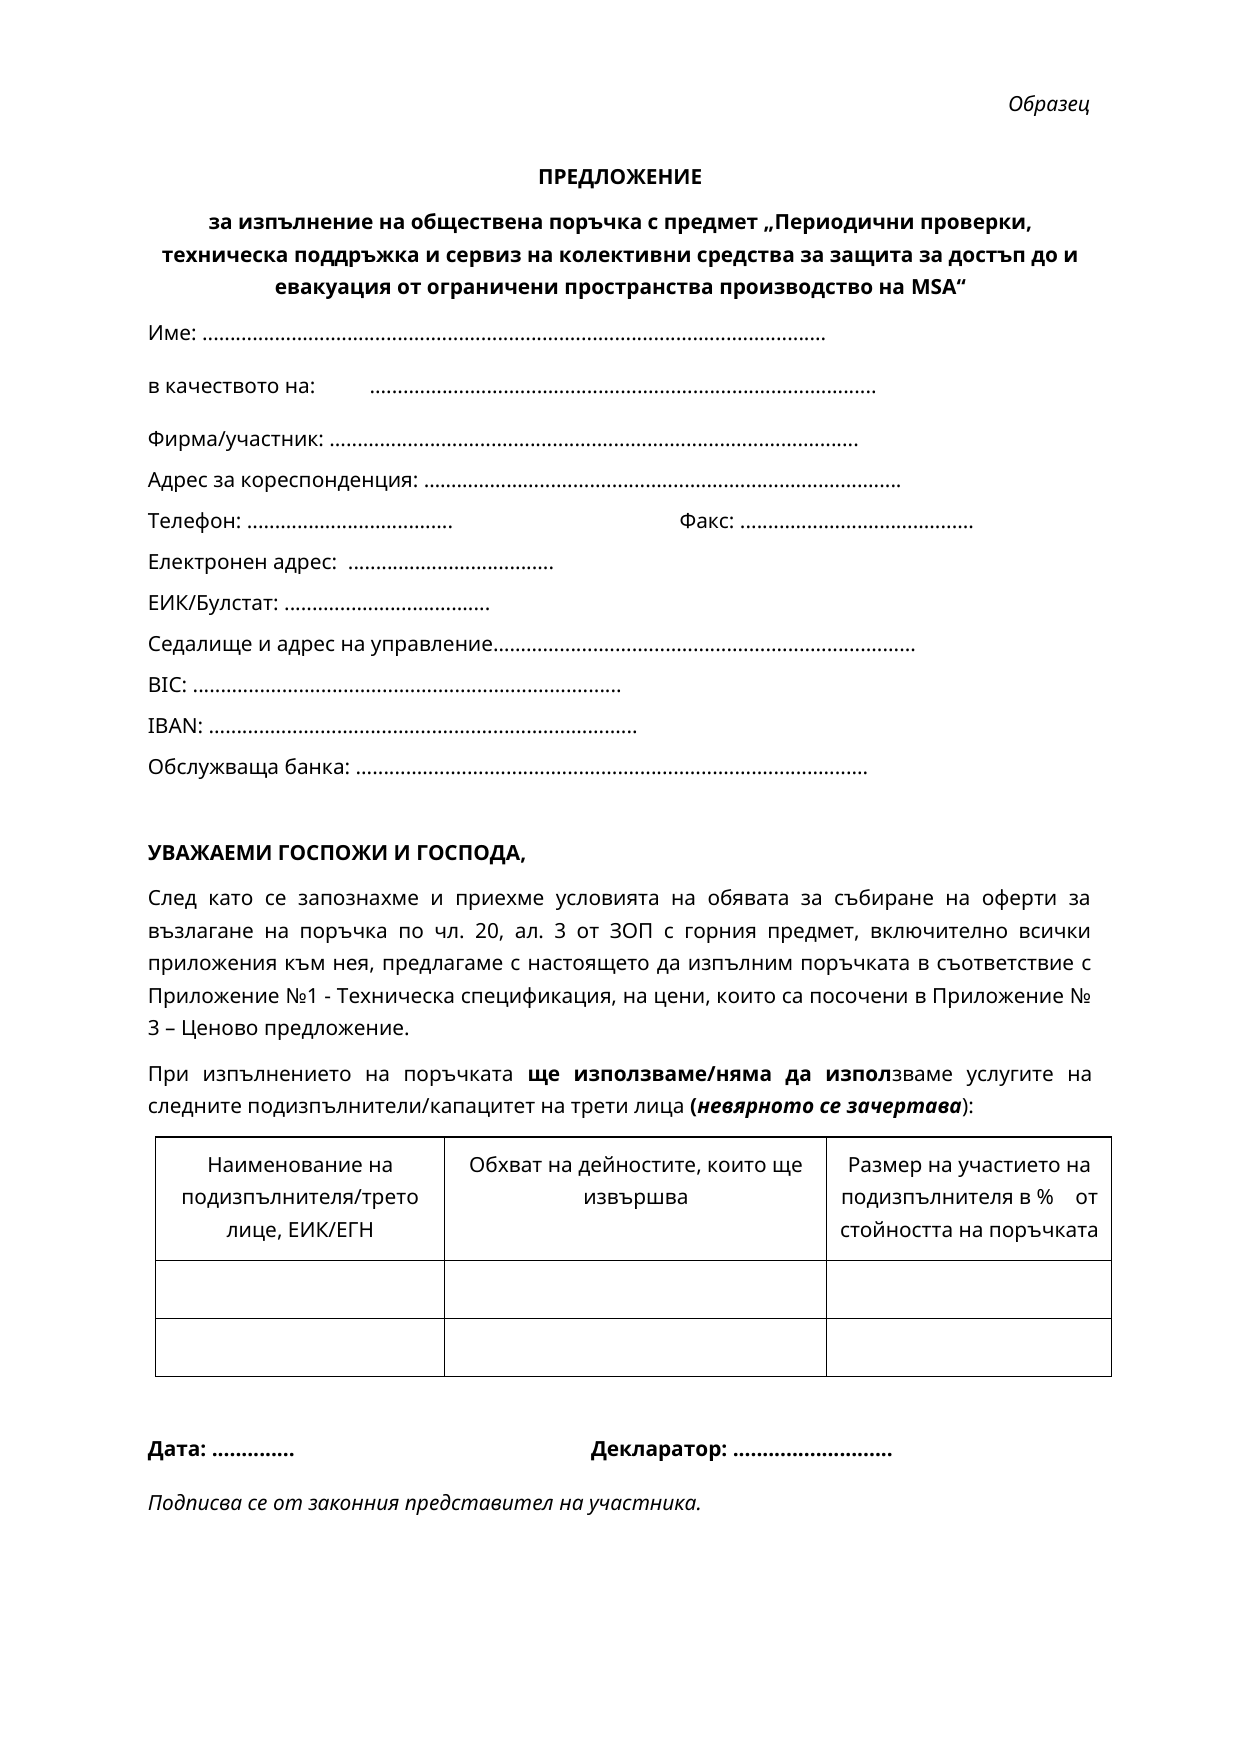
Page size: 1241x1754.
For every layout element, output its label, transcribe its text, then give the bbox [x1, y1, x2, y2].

text IBAN: ............................................................................. [148, 711, 1092, 739]
text При изпълнението на поръчката ще използваме/няма да използваме услугите на следните подизпълнители/капацитет на трети лица (невярното се зачертава): [148, 1059, 1092, 1120]
text УВАЖАЕМИ ГОСПОЖИ И ГОСПОДА, [148, 838, 1092, 866]
table_cell [445, 1261, 826, 1318]
table_cell [156, 1261, 444, 1318]
text Обслужваща банка: ............................................................................................ [148, 752, 1092, 780]
table_header Обхват на дейностите, които ще извършва [445, 1138, 826, 1260]
text Седалище и адрес на управление………................................................................... [148, 629, 1092, 658]
table_header Размер на участието на подизпълнителя в % от стойността на поръчката [827, 1138, 1111, 1260]
text Адрес за кореспонденция: ……………….................................................................... [148, 465, 1092, 494]
table_header Наименование на подизпълнителя/трето лице, ЕИК/ЕГН [156, 1138, 444, 1260]
text за изпълнение на обществена поръчка с предмет „Периодични проверки, техническа поддръжка и сервиз на колективни средства за защита за достъп до и евакуация от ограничени пространства производство на MSA“ [148, 207, 1092, 301]
text в качеството на: ........................................................................................... [148, 371, 1092, 399]
text Фирма/участник: ............................................................................................... [148, 424, 1092, 453]
text ПРЕДЛОЖЕНИЕ [148, 162, 1092, 191]
text Телефон: ..................................... Факс: .......................................... [148, 506, 1092, 535]
table_cell [445, 1319, 826, 1376]
table_cell [827, 1261, 1111, 1318]
text Подписва се от законния представител на участника. [148, 1488, 1092, 1516]
text Електронен адрес: ..................................... [148, 547, 1092, 576]
table_cell [156, 1319, 444, 1376]
text След като се запознахме и приехме условията на обявата за събиране на оферти за възлагане на поръчка по чл. 20, ал. 3 от ЗОП с горния предмет, включително всички приложения към нея, предлагаме с настоящето да изпълним поръчката в съответствие с Приложение №1 - Техническа спецификация, на цени, които са посочени в Приложение № 3 – Ценово предложение. [148, 883, 1092, 1042]
text Име: ................................................................................................................ [148, 318, 1092, 346]
text Дата: .............. Декларатор: ........................... [148, 1434, 1092, 1463]
text ЕИК/Булстат: ..................................... [148, 588, 1092, 617]
text Образец [148, 89, 1092, 117]
text BIC: ............................................................................. [148, 670, 1092, 698]
table_cell [827, 1319, 1111, 1376]
